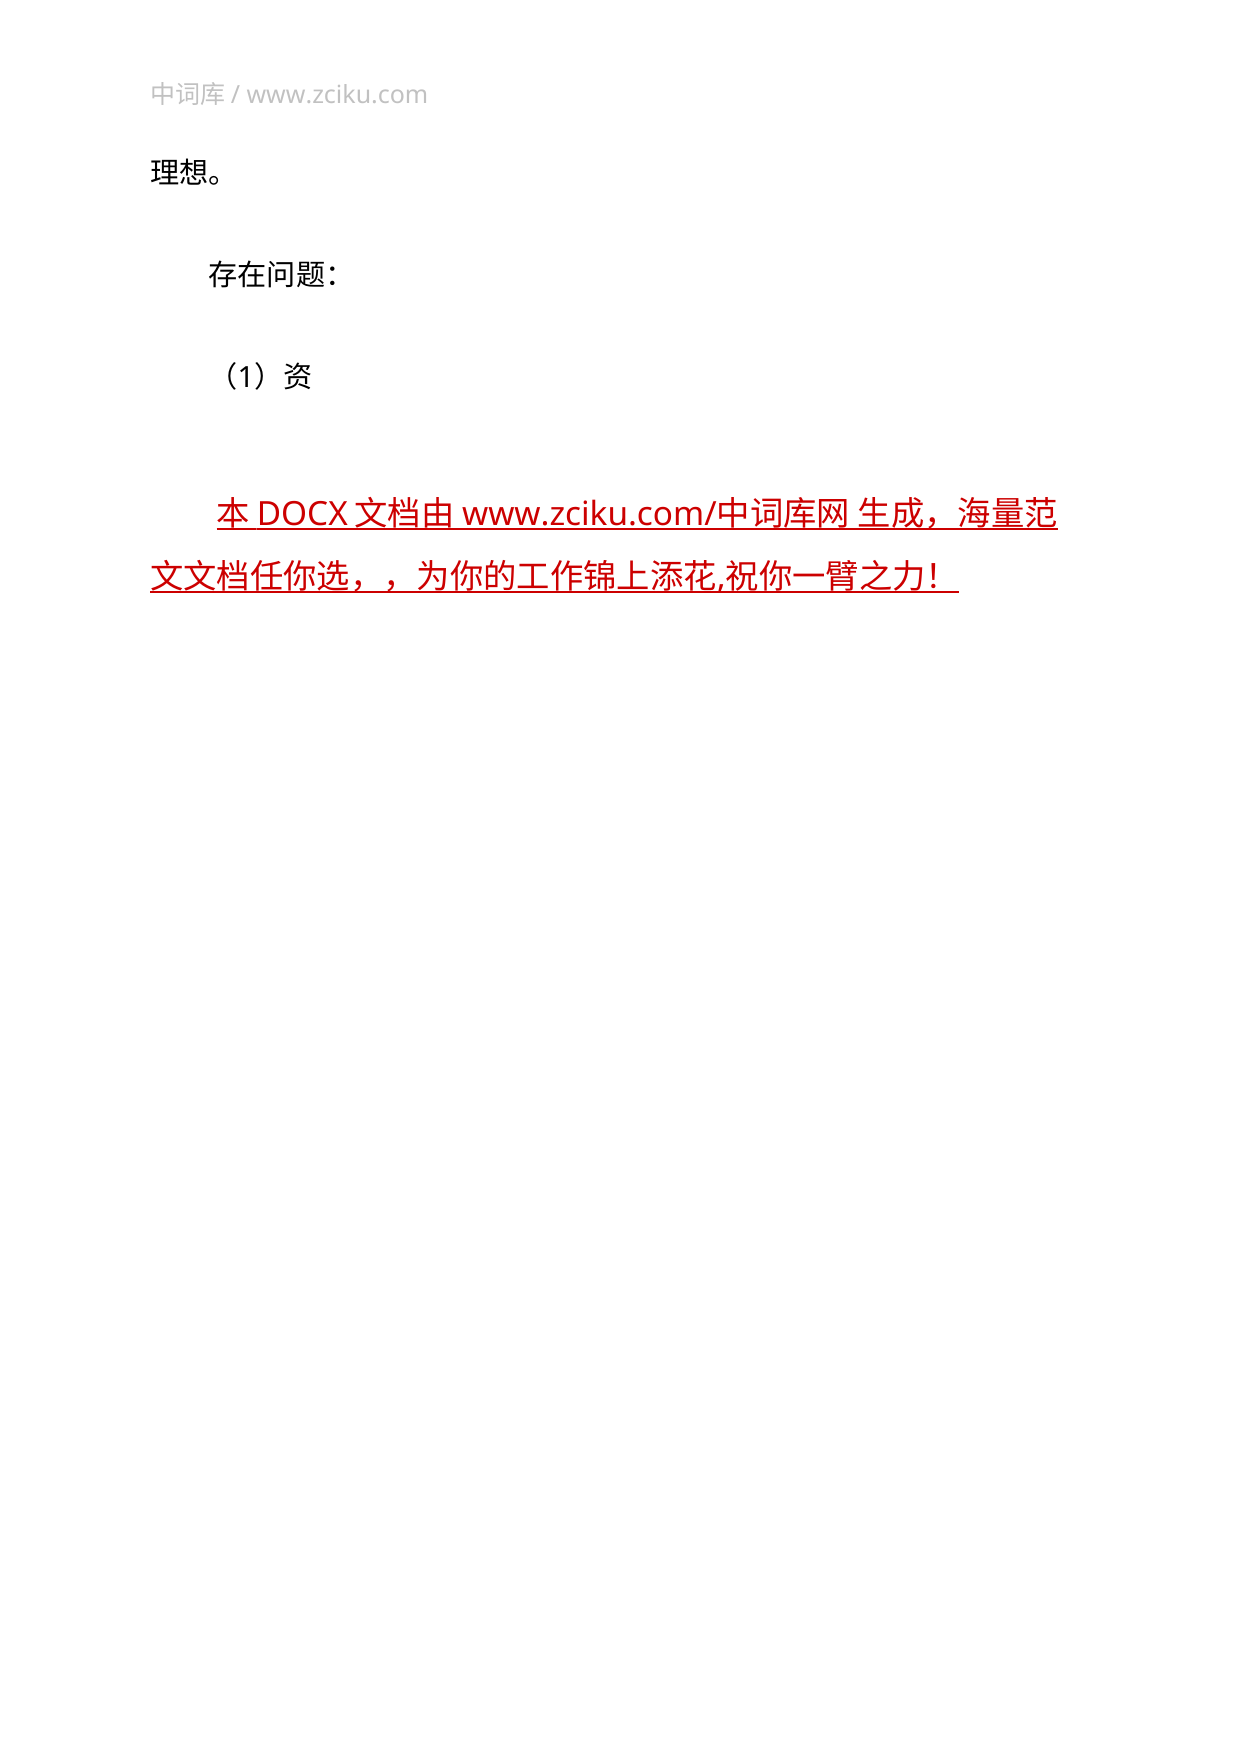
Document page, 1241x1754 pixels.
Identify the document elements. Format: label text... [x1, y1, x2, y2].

text （1）资 [150, 353, 1090, 396]
text 本DOCX文档由 www.zciku.com/中词库网 生成，海量范文文档任你选，，为你的工作锦上添花,祝你一臂之力！ [150, 487, 1090, 598]
text 存在问题： [150, 252, 1090, 294]
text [150, 150, 1090, 192]
